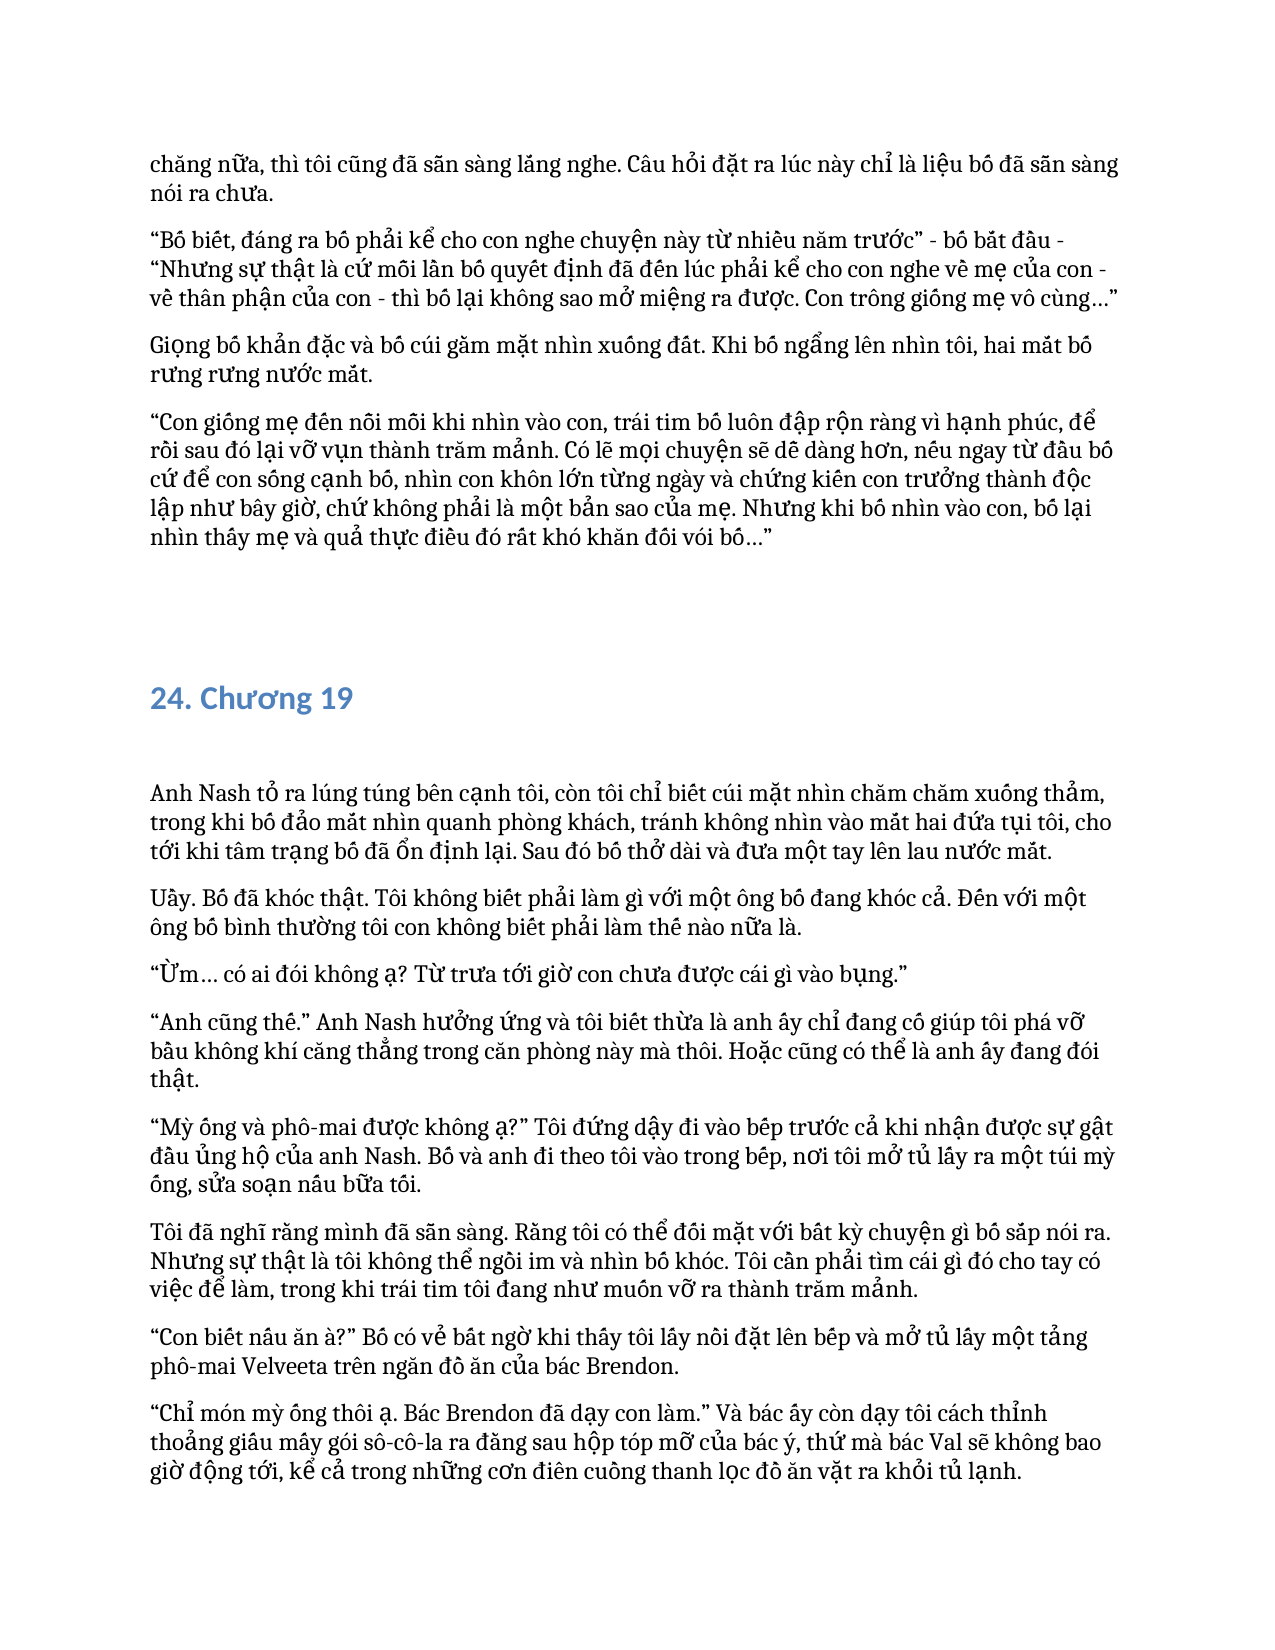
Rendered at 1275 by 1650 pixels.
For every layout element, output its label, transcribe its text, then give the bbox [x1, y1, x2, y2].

text “Anh cũng thế.” Anh Nash hưởng ứng và tôi biết thừa là anh ấy chỉ đang cố giúp tôi phá vỡ bầu không khí căng thẳng trong căn phòng này mà thôi. Hoặc cũng có thể là anh ấy đang đói thật. [150, 1008, 1125, 1094]
text “Mỳ ống và phô-mai được không ạ?” Tôi đứng dậy đi vào bếp trước cả khi nhận được sự gật đầu ủng hộ của anh Nash. Bố và anh đi theo tôi vào trong bếp, nơi tôi mở tủ lấy ra một túi mỳ ống, sửa soạn nấu bữa tối. [150, 1113, 1125, 1199]
subtitle 24. Chương 19 [150, 677, 1125, 718]
text “Con giống mẹ đến nỗi mỗi khi nhìn vào con, trái tim bố luôn đập rộn ràng vì hạnh phúc, để rồi sau đó lại vỡ vụn thành trăm mảnh. Có lẽ mọi chuyện sẽ dễ dàng hơn, nếu ngay từ đầu bố cứ để con sống cạnh bố, nhìn con khôn lớn từng ngày và chứng kiến con trưởng thành độc lập như bây giờ, chứ không phải là một bản sao của mẹ. Nhưng khi bố nhìn vào con, bố lại nhìn thấy mẹ và quả thực điều đó rất khó khăn đối vói bố…” [150, 407, 1125, 551]
text “Bố biết, đáng ra bố phải kể cho con nghe chuyện này từ nhiều năm trước” - bố bắt đầu - “Nhưng sự thật là cứ mỗi lần bố quyết định đã đến lúc phải kể cho con nghe về mẹ của con - về thân phận của con - thì bố lại không sao mở miệng ra được. Con trông giống mẹ vô cùng…” [150, 226, 1125, 312]
text Anh Nash tỏ ra lúng túng bên cạnh tôi, còn tôi chỉ biết cúi mặt nhìn chăm chăm xuống thảm, trong khi bố đảo mắt nhìn quanh phòng khách, tránh không nhìn vào mắt hai đứa tụi tôi, cho tới khi tâm trạng bố đã ổn định lại. Sau đó bố thở dài và đưa một tay lên lau nước mắt. [150, 722, 1125, 865]
text “Chỉ món mỳ ống thôi ạ. Bác Brendon đã dạy con làm.” Và bác ấy còn dạy tôi cách thỉnh thoảng giấu mấy gói sô-cô-la ra đằng sau hộp tóp mỡ của bác ý, thứ mà bác Val sẽ không bao giờ động tới, kể cả trong những cơn điên cuồng thanh lọc đồ ăn vặt ra khỏi tủ lạnh. [150, 1399, 1125, 1485]
text Tôi đã nghĩ rằng mình đã sẵn sàng. Rằng tôi có thể đối mặt với bất kỳ chuyện gì bố sắp nói ra. Nhưng sự thật là tôi không thể ngồi im và nhìn bố khóc. Tôi cần phải tìm cái gì đó cho tay có việc để làm, trong khi trái tim tôi đang như muốn vỡ ra thành trăm mảnh. [150, 1218, 1125, 1304]
text “Ừm… có ai đói không ạ? Từ trưa tới giờ con chưa được cái gì vào bụng.” [150, 960, 1125, 989]
text Uầy. Bố đã khóc thật. Tôi không biết phải làm gì với một ông bố đang khóc cả. Đến với một ông bố bình thường tôi con không biết phải làm thế nào nữa là. [150, 884, 1125, 942]
text Giọng bố khản đặc và bố cúi gằm mặt nhìn xuống đất. Khi bố ngẩng lên nhìn tôi, hai mắt bố rưng rưng nước mắt. [150, 331, 1125, 389]
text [150, 150, 1125, 207]
text “Con biết nấu ăn à?” Bố có vẻ bất ngờ khi thấy tôi lấy nồi đặt lên bếp và mở tủ lấy một tảng phô-mai Velveeta trên ngăn đồ ăn của bác Brendon. [150, 1323, 1125, 1380]
